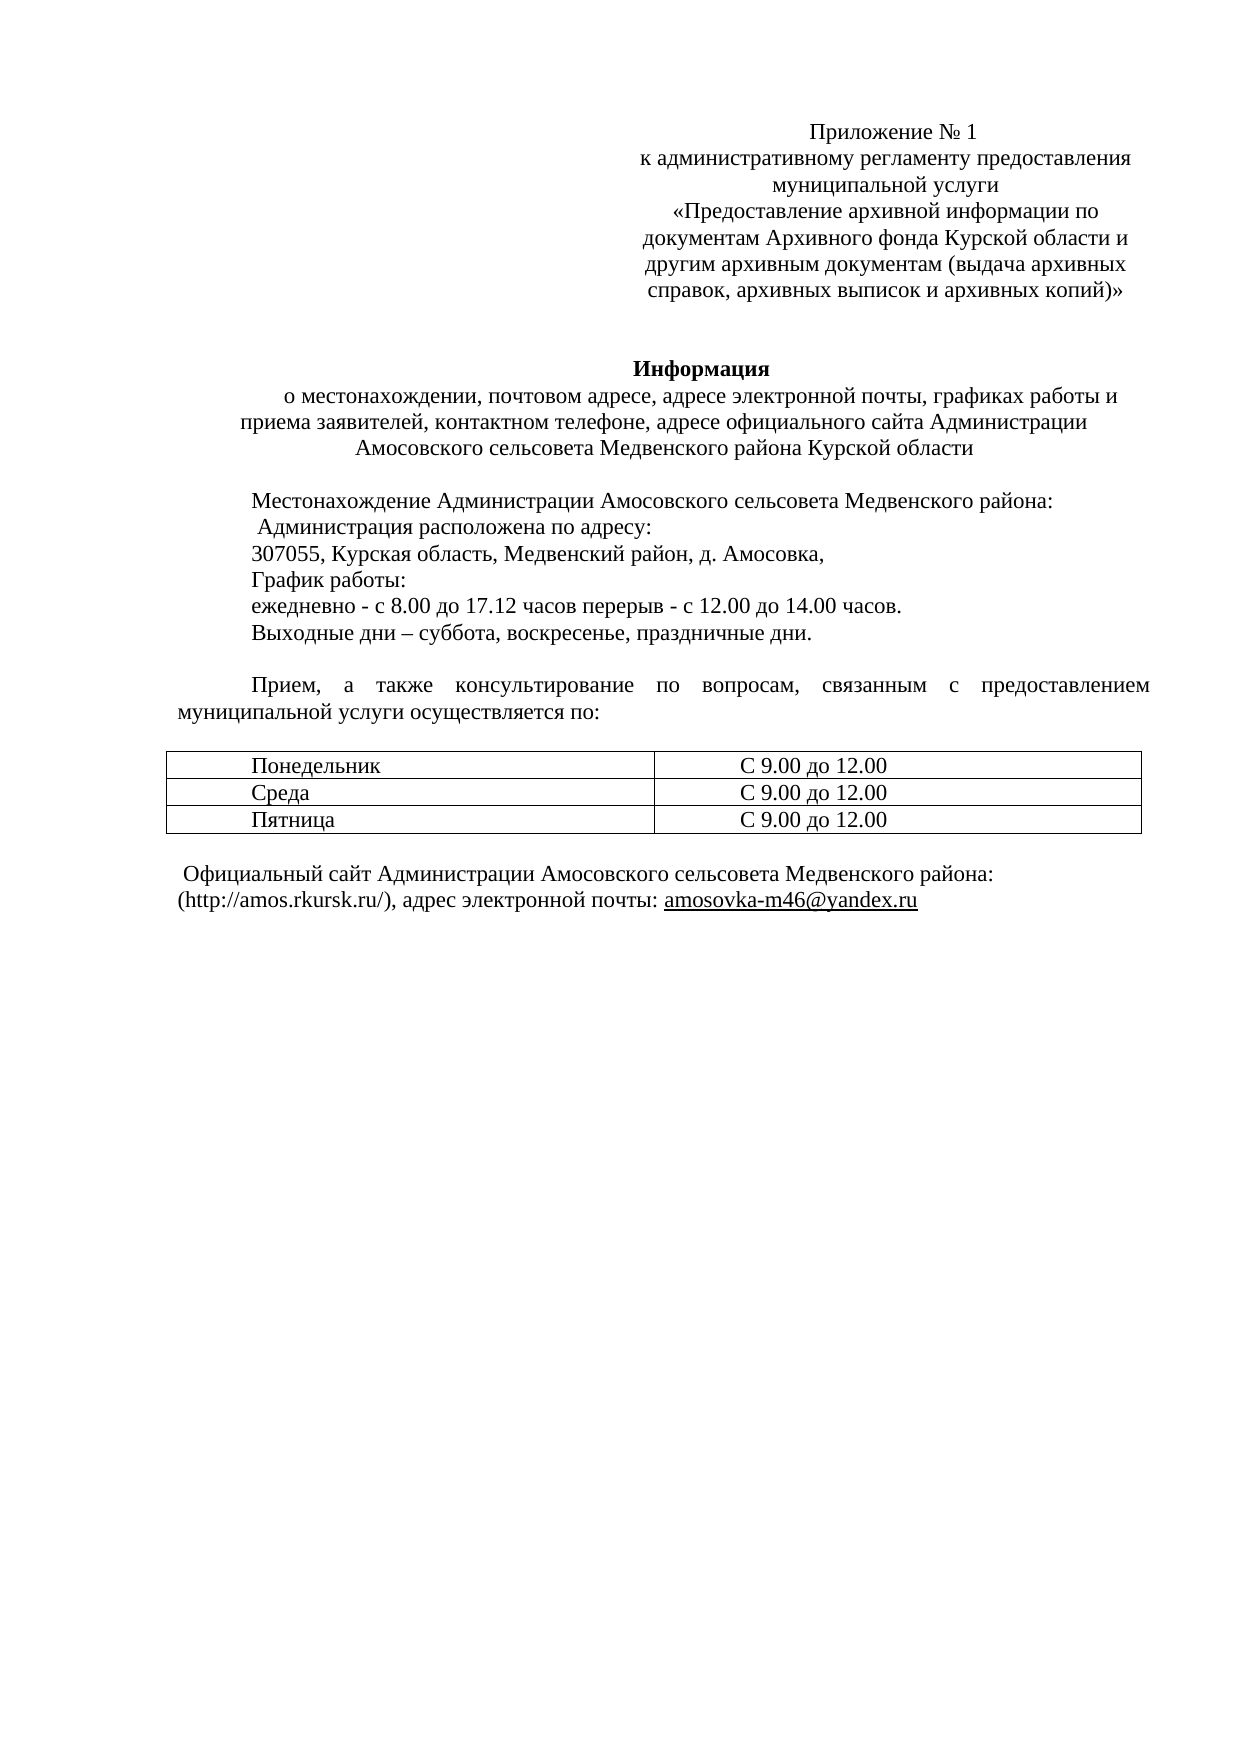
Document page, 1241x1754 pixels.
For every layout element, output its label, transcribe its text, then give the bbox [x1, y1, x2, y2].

table_cell Среда [167, 779, 654, 805]
text о местонахождении, почтовом адресе, адресе электронной почты, графиках работы и приема заявителей, контактном телефоне, адресе официального сайта Администрации Амосовского сельсовета Медвенского района Курской области [177, 382, 1152, 461]
text Администрация расположена по адресу: [177, 513, 1152, 540]
text «Предоставление архивной информации по документам Архивного фонда Курской области и другим архивным документам (выдача архивных справок, архивных выписок и архивных копий)» [620, 197, 1152, 303]
text Выходные дни – суббота, воскресенье, праздничные дни. [177, 619, 1152, 645]
text Информация [177, 355, 1152, 382]
table_header С 9.00 до 12.00 [655, 752, 1141, 778]
text ежедневно - с 8.00 до 17.12 часов перерыв - с 12.00 до 14.00 часов. [177, 592, 1152, 619]
table_header Понедельник [167, 752, 654, 778]
text График работы: [177, 566, 1152, 592]
text Прием, а также консультирование по вопросам, связанным с предоставлением муниципальной услуги осуществляется по: [177, 672, 1152, 724]
table_cell С 9.00 до 12.00 [655, 806, 1141, 833]
text 307055, Курская область, Медвенский район, д. Амосовка, [177, 540, 1152, 566]
table_cell Пятница [167, 806, 654, 833]
text к административному регламенту предоставления муниципальной услуги [620, 144, 1152, 197]
table_cell С 9.00 до 12.00 [655, 779, 1141, 805]
text Официальный сайт Администрации Амосовского сельсовета Медвенского района: (http://amos.rkursk.ru/), адрес электронной почты: amosovka-m46@yandex.ru [177, 860, 1152, 913]
text Приложение № 1 [635, 118, 1152, 144]
text Местонахождение Администрации Амосовского сельсовета Медвенского района: [177, 487, 1152, 513]
